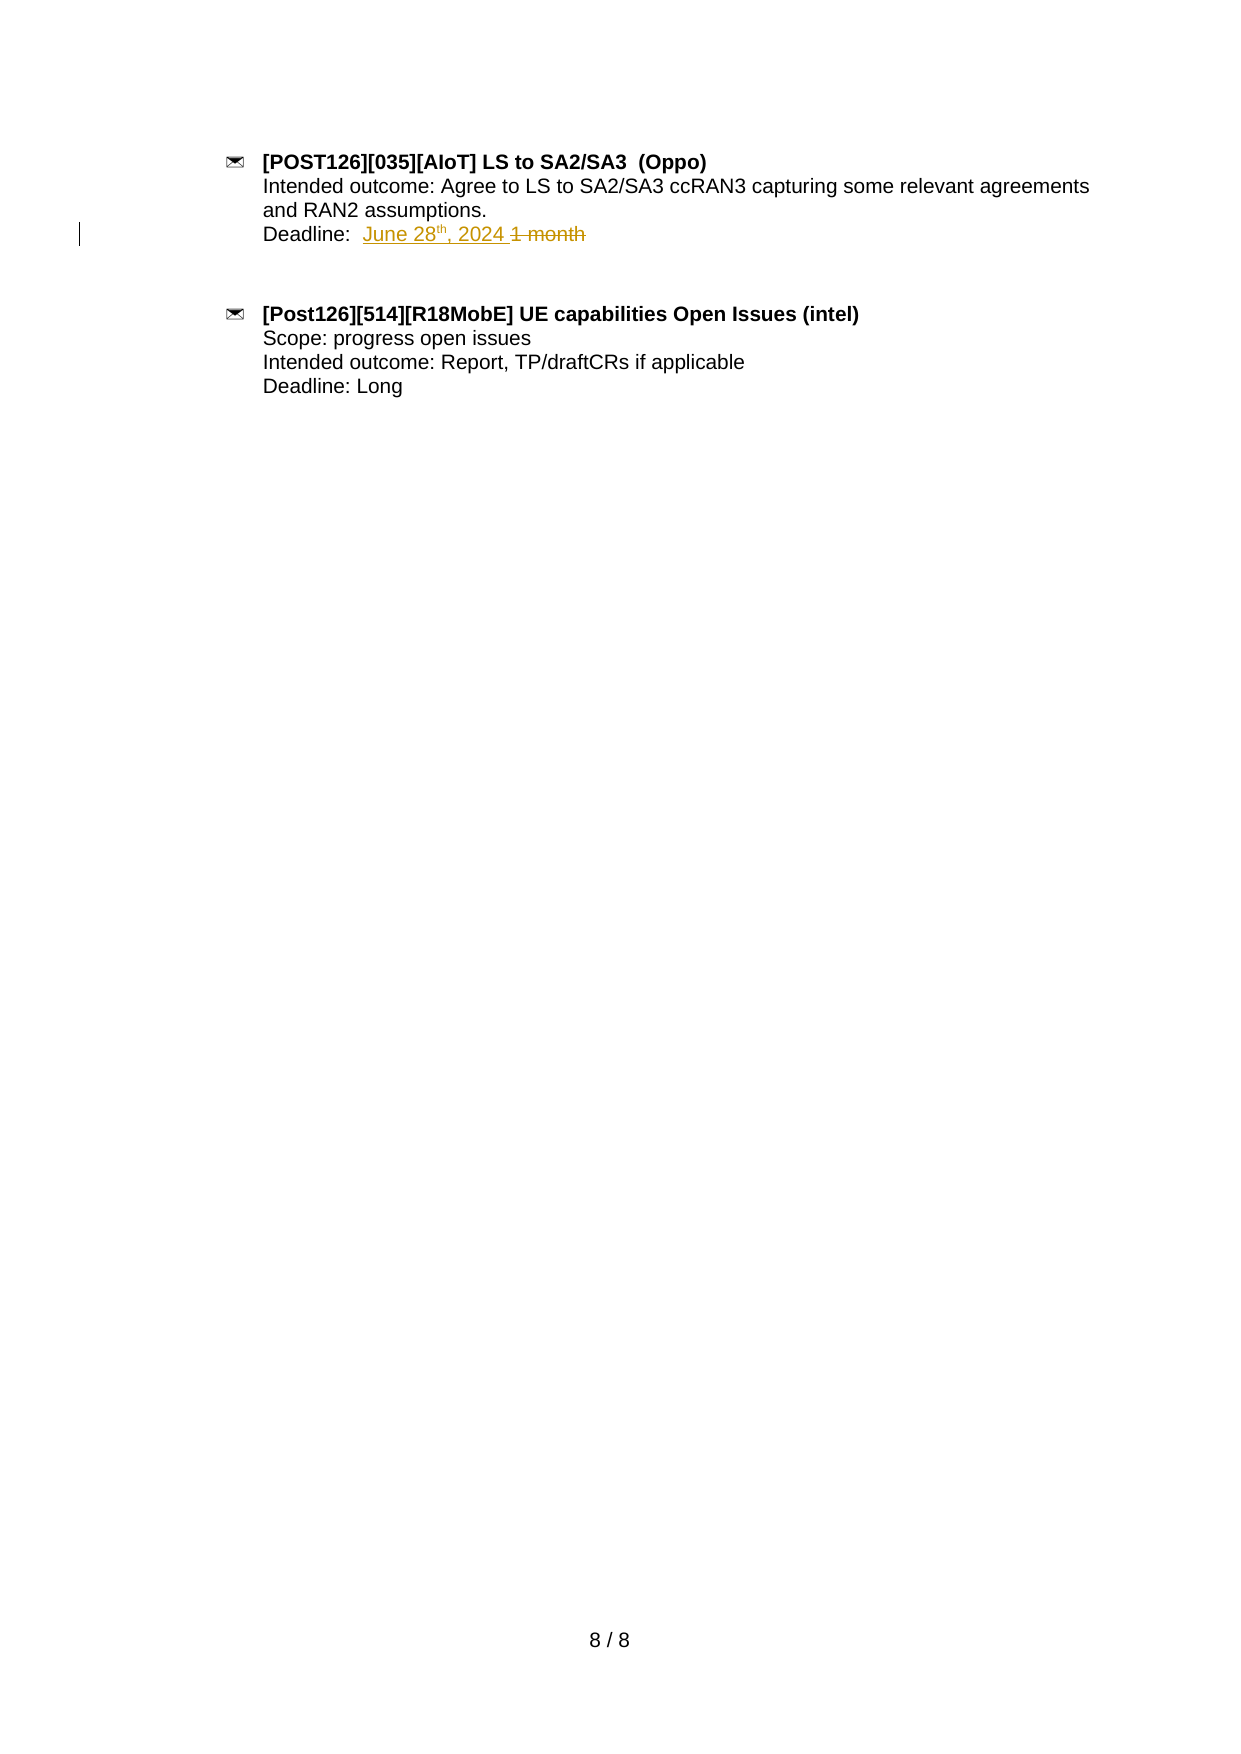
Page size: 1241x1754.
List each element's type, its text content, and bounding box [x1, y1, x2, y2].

text Intended outcome: Report, TP/draftCRs if applicable [225, 350, 1125, 374]
text Deadline: [225, 222, 1125, 246]
text Deadline: Long [225, 374, 1125, 398]
text Scope: progress open issues [225, 326, 1125, 350]
list [POST126][035][AIoT] LS to SA2/SA3 (Oppo) [225, 150, 1125, 174]
text Intended outcome: Agree to LS to SA2/SA3 ccRAN3 capturing some relevant agreements and RAN2 assumptions. [225, 174, 1125, 222]
list [Post126][514][R18MobE] UE capabilities Open Issues (intel) [225, 302, 1125, 326]
